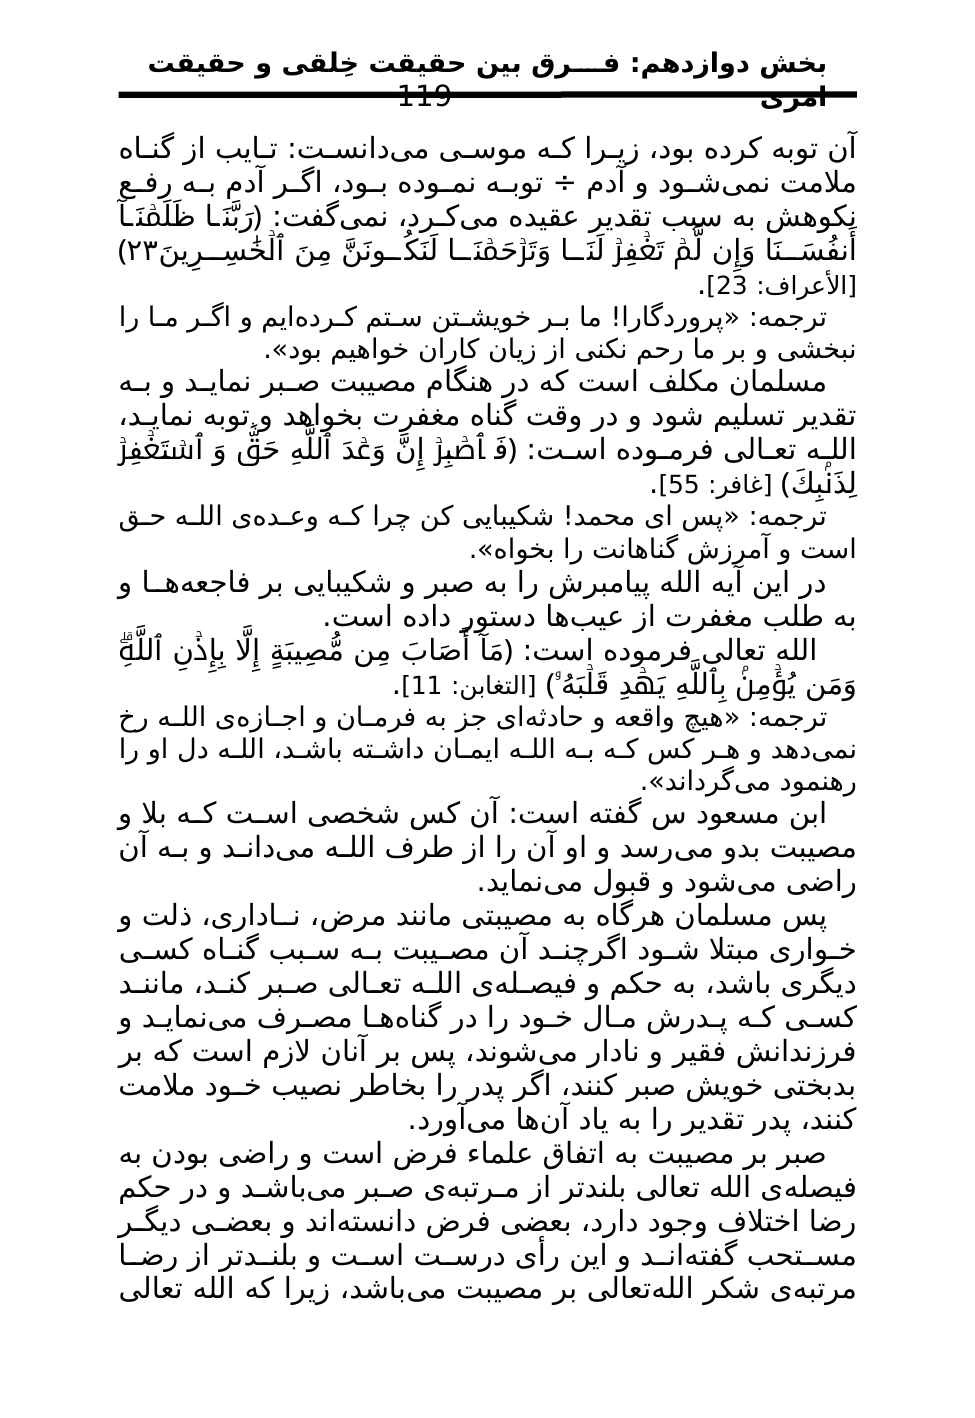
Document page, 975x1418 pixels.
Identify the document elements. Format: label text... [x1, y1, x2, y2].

text ترجمه: «پس ای محمد! شکیبایی کن چرا که وعده‌ی الله حق است و آمرزش گناهانت را بخواه». [118, 500, 857, 566]
text پس مسلمان هرگاه به مصیبتی مانند مرض، ناداری، ذلت و خواری مبتلا شود اگرچند آن مصیبت به سبب گناه کسی دیگری باشد، به حکم و فیصله‌ی الله تعالی صبر کند، مانند کسی که پدرش مال خود را در گناه‌ها مصرف می‌نماید و فرزندانش فقیر و نادار می‌شوند، پس بر آنان لازم است که بر بدبختی خویش صبر کنند، اگر پدر را بخاطر نصیب خود ملامت کنند، پدر تقدیر را به یاد آن‌ها می‌آورد. [118, 898, 857, 1136]
text در این آیه الله پیامبرش را به صبر و شکیبایی بر فاجعه‌ها و به طلب مغفرت از عیب‌ها دستور داده است. [118, 566, 857, 634]
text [118, 1136, 857, 1306]
text ترجمه: «پروردگارا! ما بر خویشتن ستم کرده‌ایم و اگر ما را نبخشی و بر ما رحم نکنی از زیان کاران خواهیم بود». [118, 301, 857, 364]
text الله تعالی فرموده است: ﴿مَآ أَصَابَ مِن مُّصِيبَةٍ إِلَّا بِإِذۡنِ ٱللَّهِۗ وَمَن يُؤۡمِنۢ بِٱللَّهِ يَهۡدِ قَلۡبَهُۥ﴾ [التغابن: 11]. [118, 634, 857, 702]
text ابن مسعود س گفته است: آن کس شخصی است که بلا و مصیبت بدو می‌رسد و او آن را از طرف الله می‌داند و به آن راضی می‌شود و قبول می‌نماید. [118, 796, 857, 898]
text ترجمه: «هیچ واقعه و حادثه‌ای جز به فرمان و اجازه‌ی الله رخ نمی‌دهد و هر کس که به الله ایمان داشته باشد، الله دل او را رهنمود می‌گرداند». [118, 702, 857, 796]
text مسلمان مکلف است که در هنگام مصیبت صبر نماید و به تقدیر تسلیم شود و در وقت گناه مغفرت بخواهد و توبه نماید، الله تعالی فرموده است: ﴿فَٱصۡبِرۡ إِنَّ وَعۡدَ ٱللَّهِ حَقّٞ وَٱسۡتَغۡفِرۡ لِذَنۢبِكَ﴾ [غافر: 55]. [118, 364, 857, 500]
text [118, 132, 857, 301]
